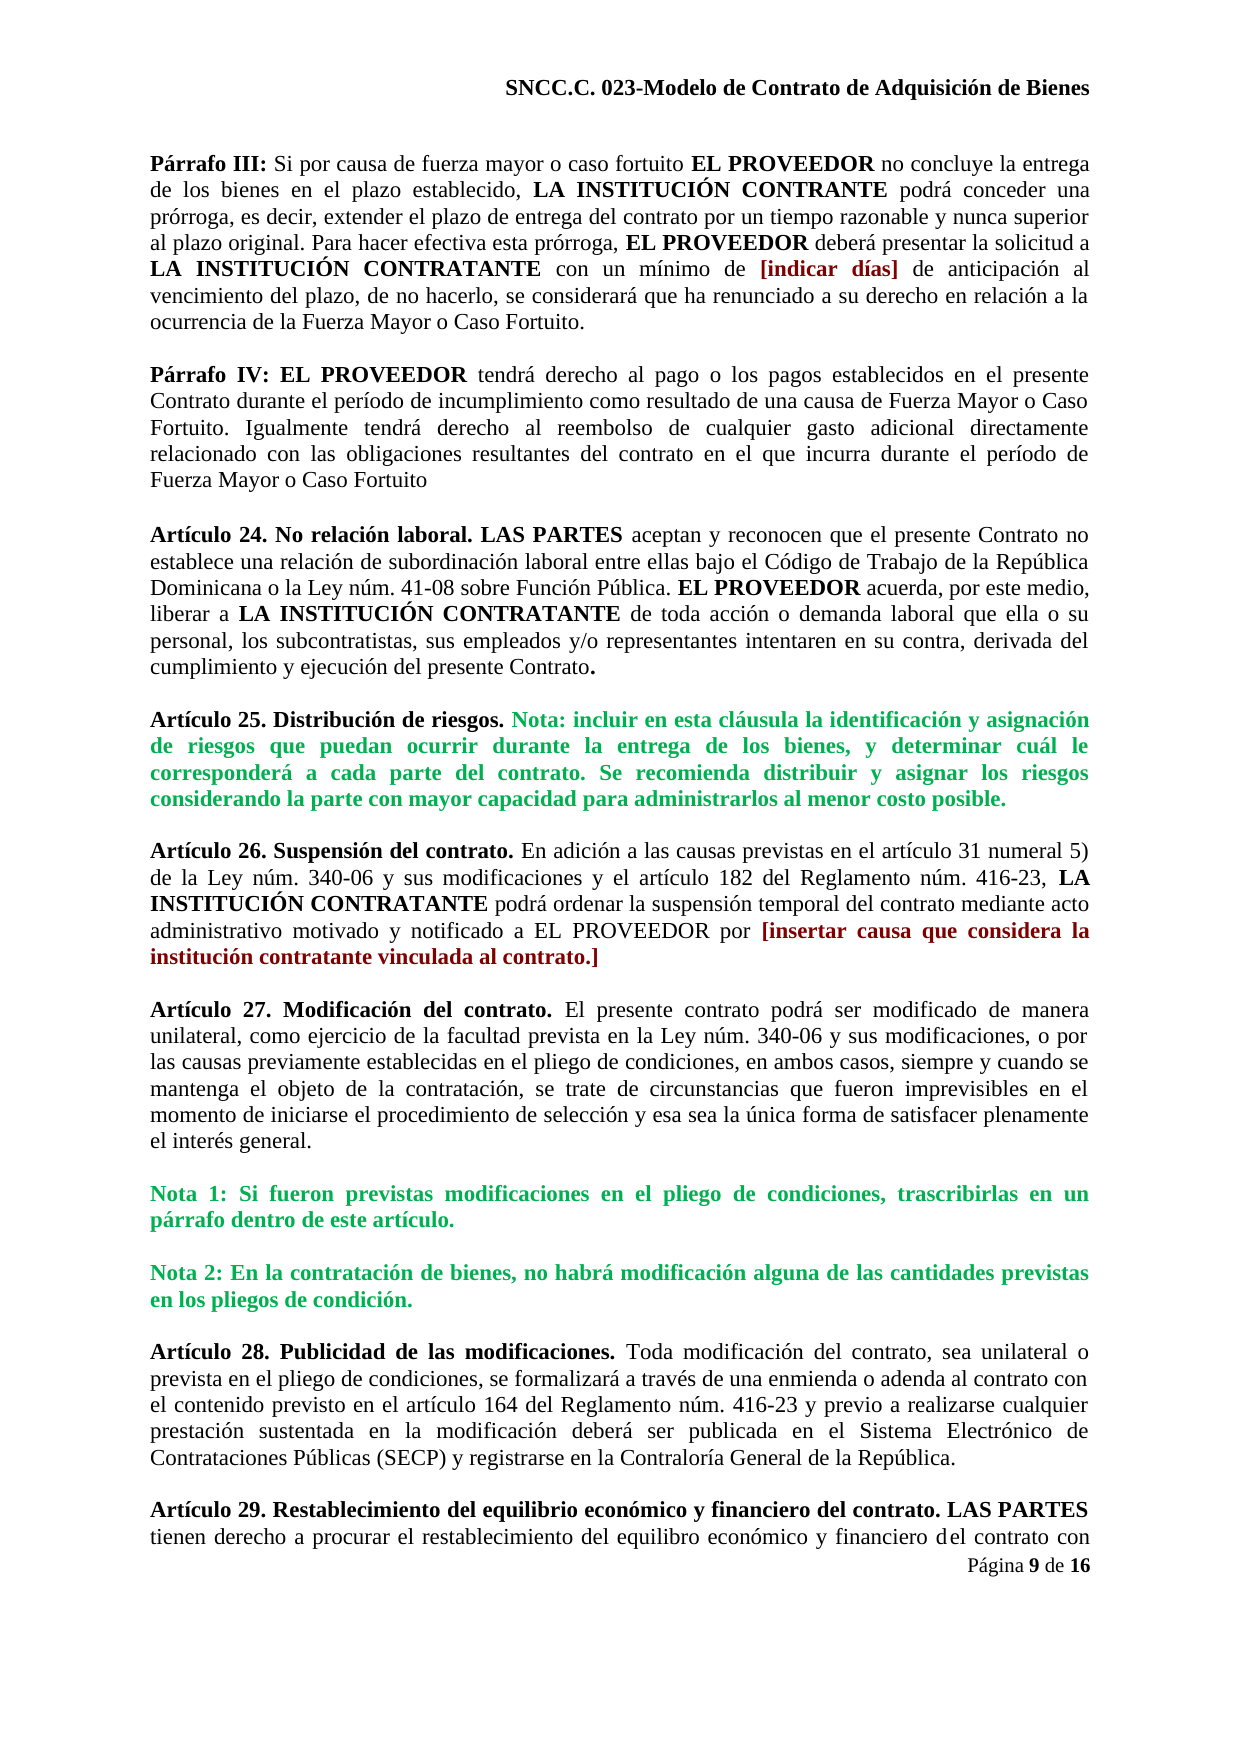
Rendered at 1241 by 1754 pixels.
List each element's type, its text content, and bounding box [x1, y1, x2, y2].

text Artículo 26. Suspensión del contrato. En adición a las causas previstas en el artículo 31 numeral 5) de la Ley núm. 340-06 y sus modificaciones y el artículo 182 del Reglamento núm. 416-23, LA INSTITUCIÓN CONTRATANTE podrá ordenar la suspensión temporal del contrato mediante acto administrativo motivado y notificado a EL PROVEEDOR por [insertar causa que considera la institución contratante vinculada al contrato.] [150, 838, 1090, 969]
text Nota 2: En la contratación de bienes, no habrá modificación alguna de las cantidades previstas en los pliegos de condición. [150, 1259, 1090, 1312]
text Artículo 28. Publicidad de las modificaciones. Toda modificación del contrato, sea unilateral o prevista en el pliego de condiciones, se formalizará a través de una enmienda o adenda al contrato con el contenido previsto en el artículo 164 del Reglamento núm. 416-23 y previo a realizarse cualquier prestación sustentada en la modificación deberá ser publicada en el Sistema Electrónico de Contrataciones Públicas (SECP) y registrarse en la Contraloría General de la República. [150, 1338, 1090, 1470]
text Nota 1: Si fueron previstas modificaciones en el pliego de condiciones, trascribirlas en un párrafo dentro de este artículo. [150, 1180, 1090, 1233]
text Párrafo III: Si por causa de fuerza mayor o caso fortuito EL PROVEEDOR no concluye la entrega de los bienes en el plazo establecido, LA INSTITUCIÓN CONTRANTE podrá conceder una prórroga, es decir, extender el plazo de entrega del contrato por un tiempo razonable y nunca superior al plazo original. Para hacer efectiva esta prórroga, EL PROVEEDOR deberá presentar la solicitud a LA INSTITUCIÓN CONTRATANTE con un mínimo de [indicar días] de anticipación al vencimiento del plazo, de no hacerlo, se considerará que ha renunciado a su derecho en relación a la ocurrencia de la Fuerza Mayor o Caso Fortuito. [150, 150, 1090, 334]
text Párrafo IV: EL PROVEEDOR tendrá derecho al pago o los pagos establecidos en el presente Contrato durante el período de incumplimiento como resultado de una causa de Fuerza Mayor o Caso Fortuito. Igualmente tendrá derecho al reembolso de cualquier gasto adicional directamente relacionado con las obligaciones resultantes del contrato en el que incurra durante el período de Fuerza Mayor o Caso Fortuito [150, 361, 1090, 493]
text Artículo 24. No relación laboral. LAS PARTES aceptan y reconocen que el presente Contrato no establece una relación de subordinación laboral entre ellas bajo el Código de Trabajo de la República Dominicana o la Ley núm. 41-08 sobre Función Pública. EL PROVEEDOR acuerda, por este medio, liberar a LA INSTITUCIÓN CONTRATANTE de toda acción o demanda laboral que ella o su personal, los subcontratistas, sus empleados y/o representantes intentaren en su contra, derivada del cumplimiento y ejecución del presente Contrato. [150, 521, 1090, 679]
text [150, 1496, 1090, 1549]
text Artículo 27. Modificación del contrato. El presente contrato podrá ser modificado de manera unilateral, como ejercicio de la facultad prevista en la Ley núm. 340-06 y sus modificaciones, o por las causas previamente establecidas en el pliego de condiciones, en ambos casos, siempre y cuando se mantenga el objeto de la contratación, se trate de circunstancias que fueron imprevisibles en el momento de iniciarse el procedimiento de selección y esa sea la única forma de satisfacer plenamente el interés general. [150, 996, 1090, 1154]
text Artículo 25. Distribución de riesgos. Nota: incluir en esta cláusula la identificación y asignación de riesgos que puedan ocurrir durante la entrega de los bienes, y determinar cuál le corresponderá a cada parte del contrato. Se recomienda distribuir y asignar los riesgos considerando la parte con mayor capacidad para administrarlos al menor costo posible. [150, 706, 1090, 811]
